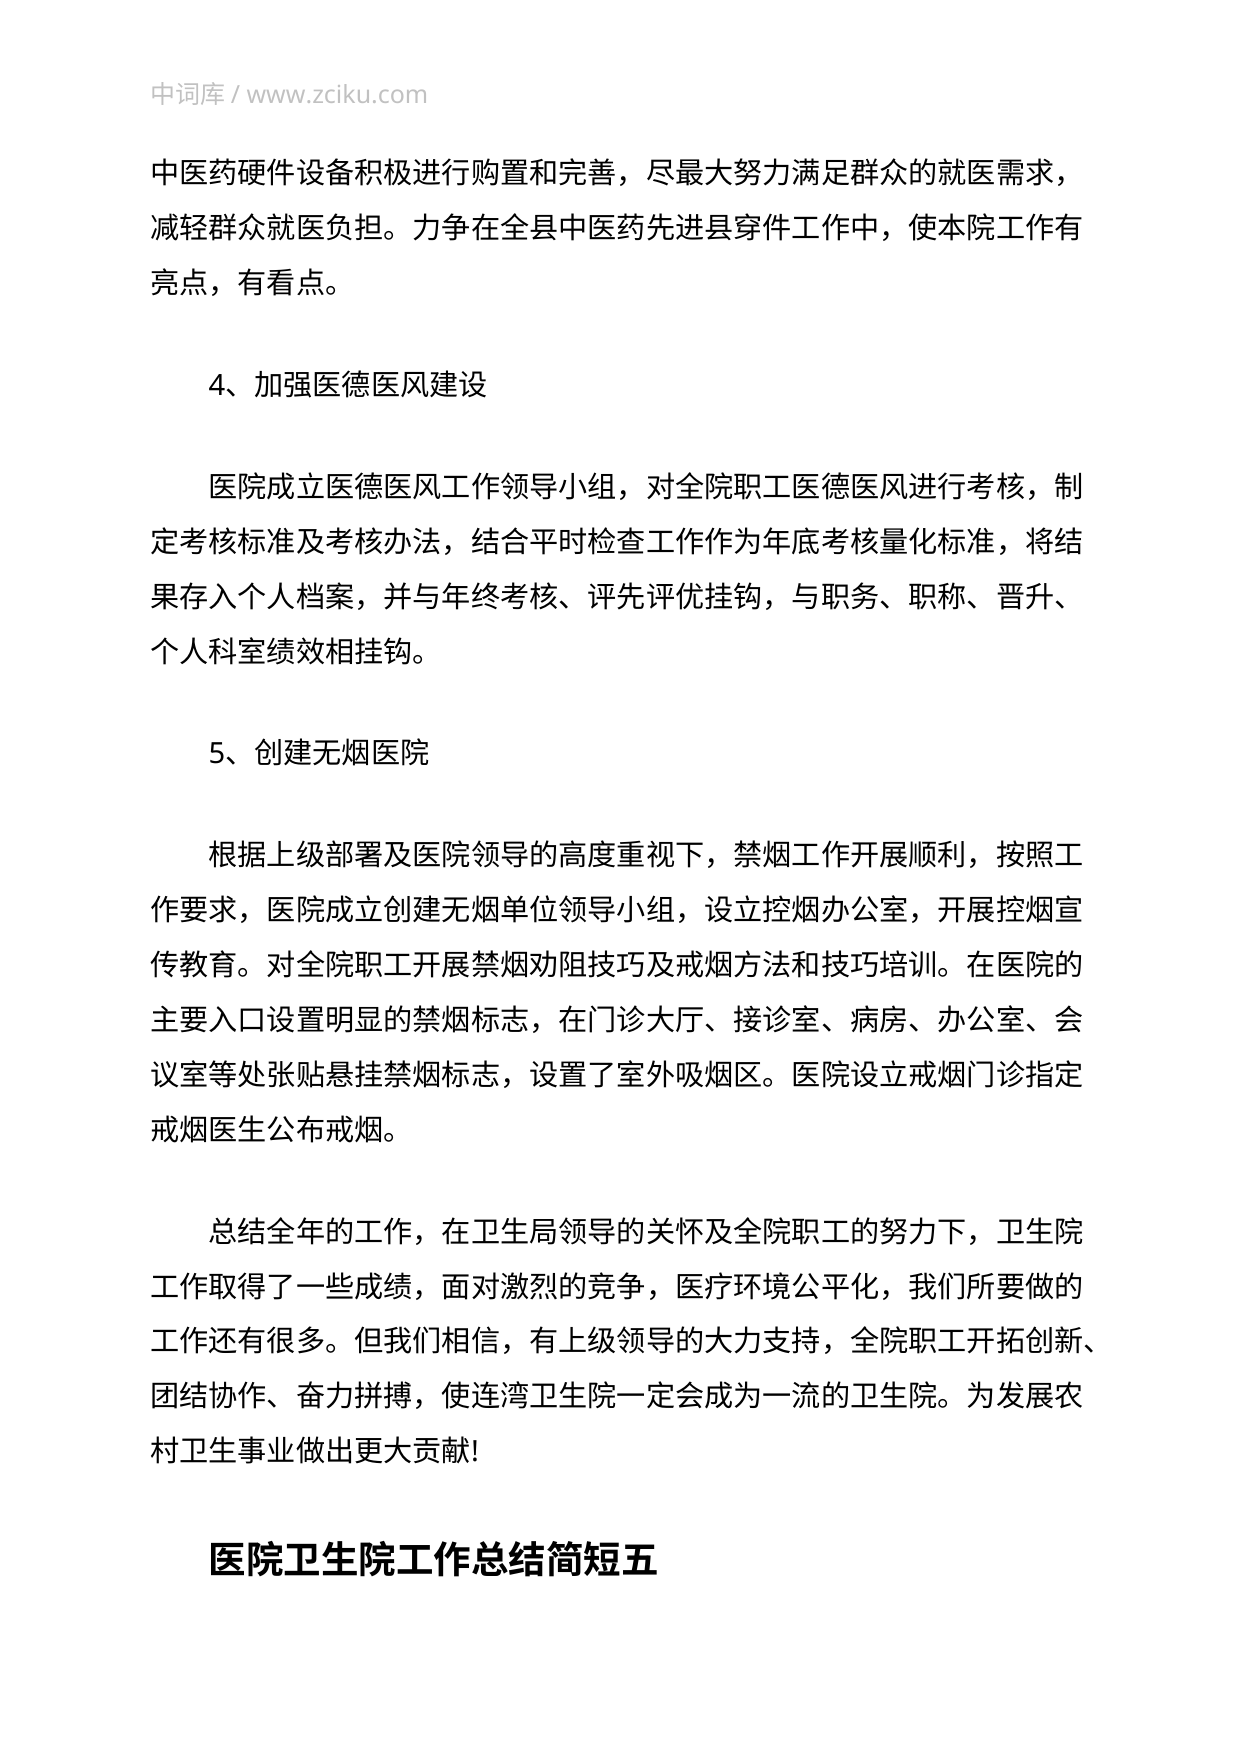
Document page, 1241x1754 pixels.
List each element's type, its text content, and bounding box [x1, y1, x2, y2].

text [150, 150, 1090, 302]
text 总结全年的工作，在卫生局领导的关怀及全院职工的努力下，卫生院工作取得了一些成绩，面对激烈的竞争，医疗环境公平化，我们所要做的工作还有很多。但我们相信，有上级领导的大力支持，全院职工开拓创新、团结协作、奋力拼搏，使连湾卫生院一定会成为一流的卫生院。为发展农村卫生事业做出更大贡献! [150, 1208, 1090, 1470]
text 4、加强医德医风建设 [150, 362, 1090, 404]
text 5、创建无烟医院 [150, 730, 1090, 772]
text 根据上级部署及医院领导的高度重视下，禁烟工作开展顺利，按照工作要求，医院成立创建无烟单位领导小组，设立控烟办公室，开展控烟宣传教育。对全院职工开展禁烟劝阻技巧及戒烟方法和技巧培训。在医院的主要入口设置明显的禁烟标志，在门诊大厅、接诊室、病房、办公室、会议室等处张贴悬挂禁烟标志，设置了室外吸烟区。医院设立戒烟门诊指定戒烟医生公布戒烟。 [150, 832, 1090, 1149]
text 医院卫生院工作总结简短五 [150, 1530, 1090, 1584]
text 医院成立医德医风工作领导小组，对全院职工医德医风进行考核，制定考核标准及考核办法，结合平时检查工作作为年底考核量化标准，将结果存入个人档案，并与年终考核、评先评优挂钩，与职务、职称、晋升、个人科室绩效相挂钩。 [150, 463, 1090, 671]
